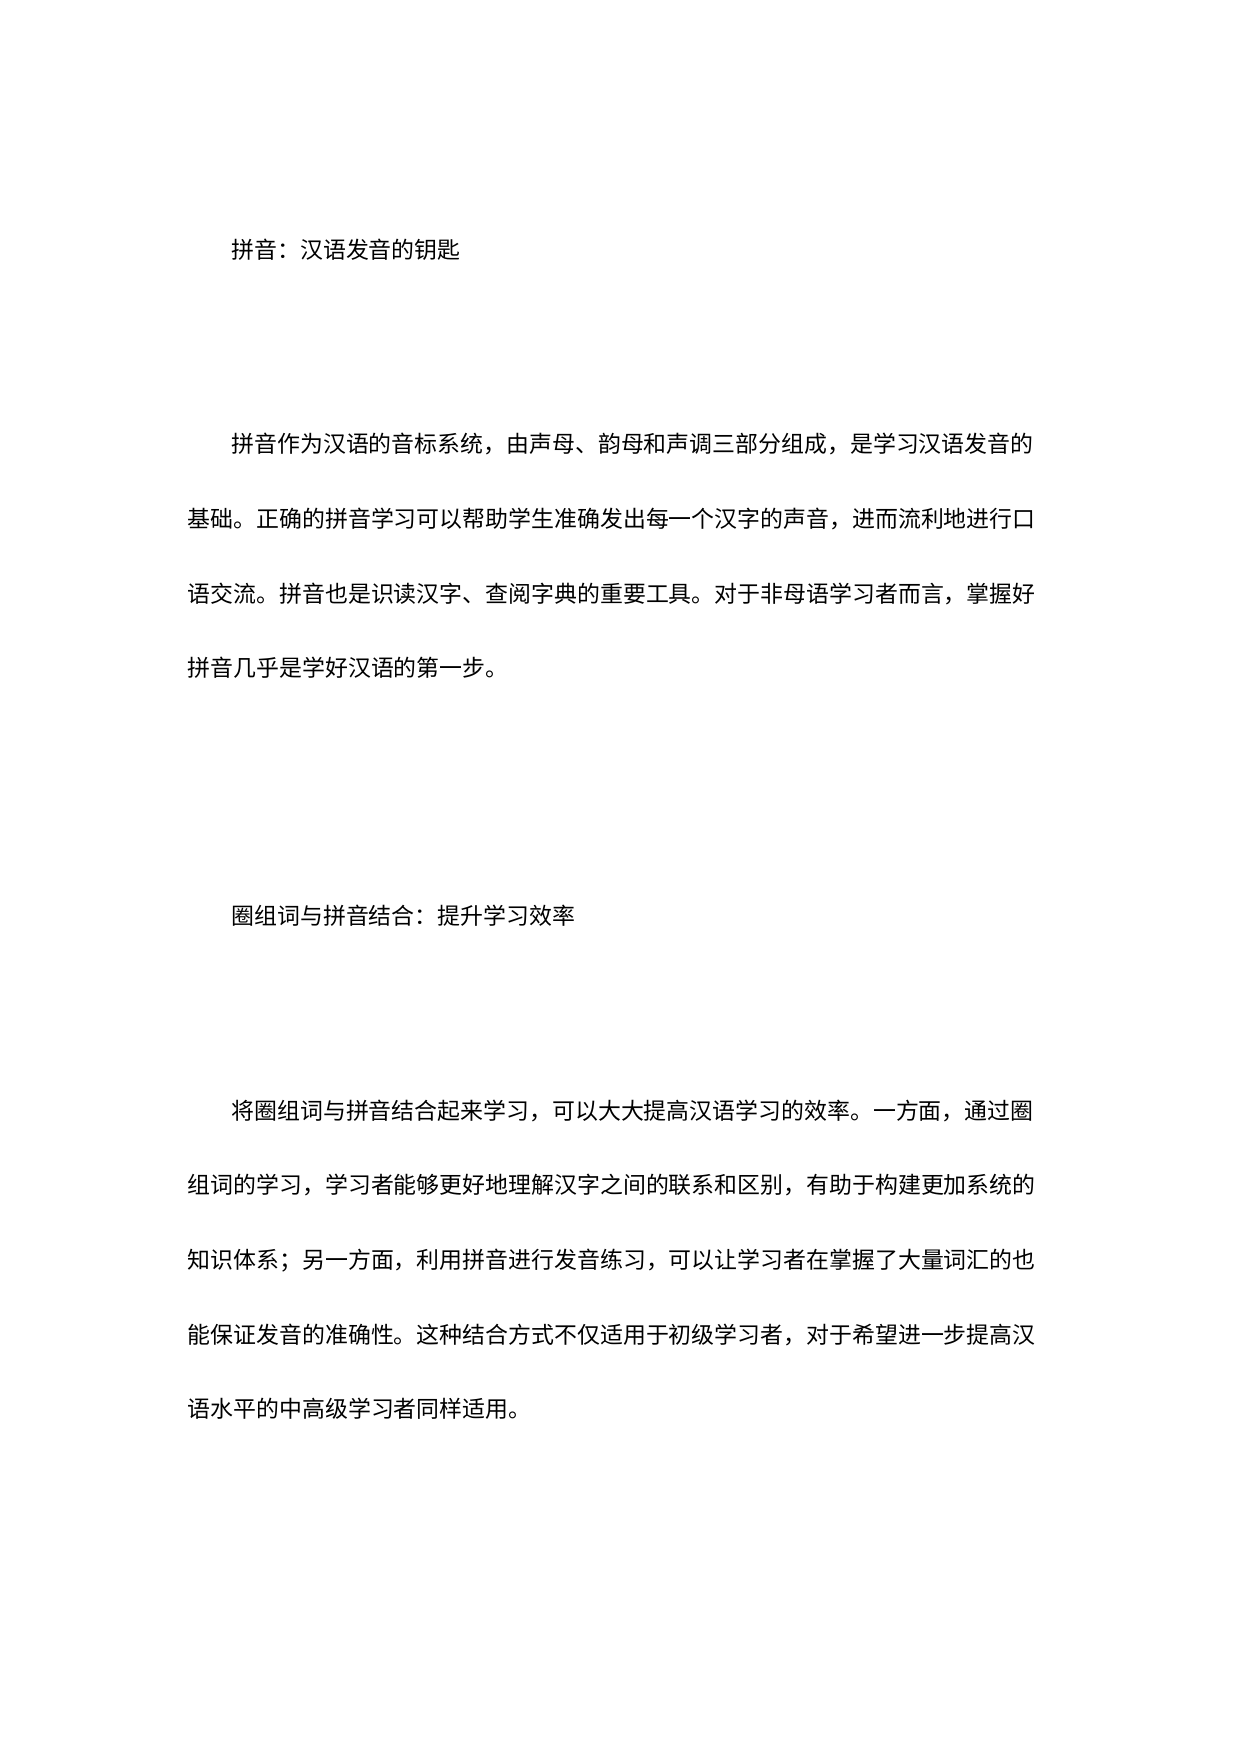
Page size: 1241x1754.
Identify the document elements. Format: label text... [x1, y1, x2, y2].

text 将圈组词与拼音结合起来学习，可以大大提高汉语学习的效率。一方面，通过圈组词的学习，学习者能够更好地理解汉字之间的联系和区别，有助于构建更加系统的知识体系；另一方面，利用拼音进行发音练习，可以让学习者在掌握了大量词汇的也能保证发音的准确性。这种结合方式不仅适用于初级学习者，对于希望进一步提高汉语水平的中高级学习者同样适用。 [187, 1077, 1053, 1441]
text 拼音作为汉语的音标系统，由声母、韵母和声调三部分组成，是学习汉语发音的基础。正确的拼音学习可以帮助学生准确发出每一个汉字的声音，进而流利地进行口语交流。拼音也是识读汉字、查阅字典的重要工具。对于非母语学习者而言，掌握好拼音几乎是学好汉语的第一步。 [187, 410, 1053, 699]
text 拼音：汉语发音的钥匙 [187, 216, 1053, 281]
text 圈组词与拼音结合：提升学习效率 [187, 882, 1053, 947]
